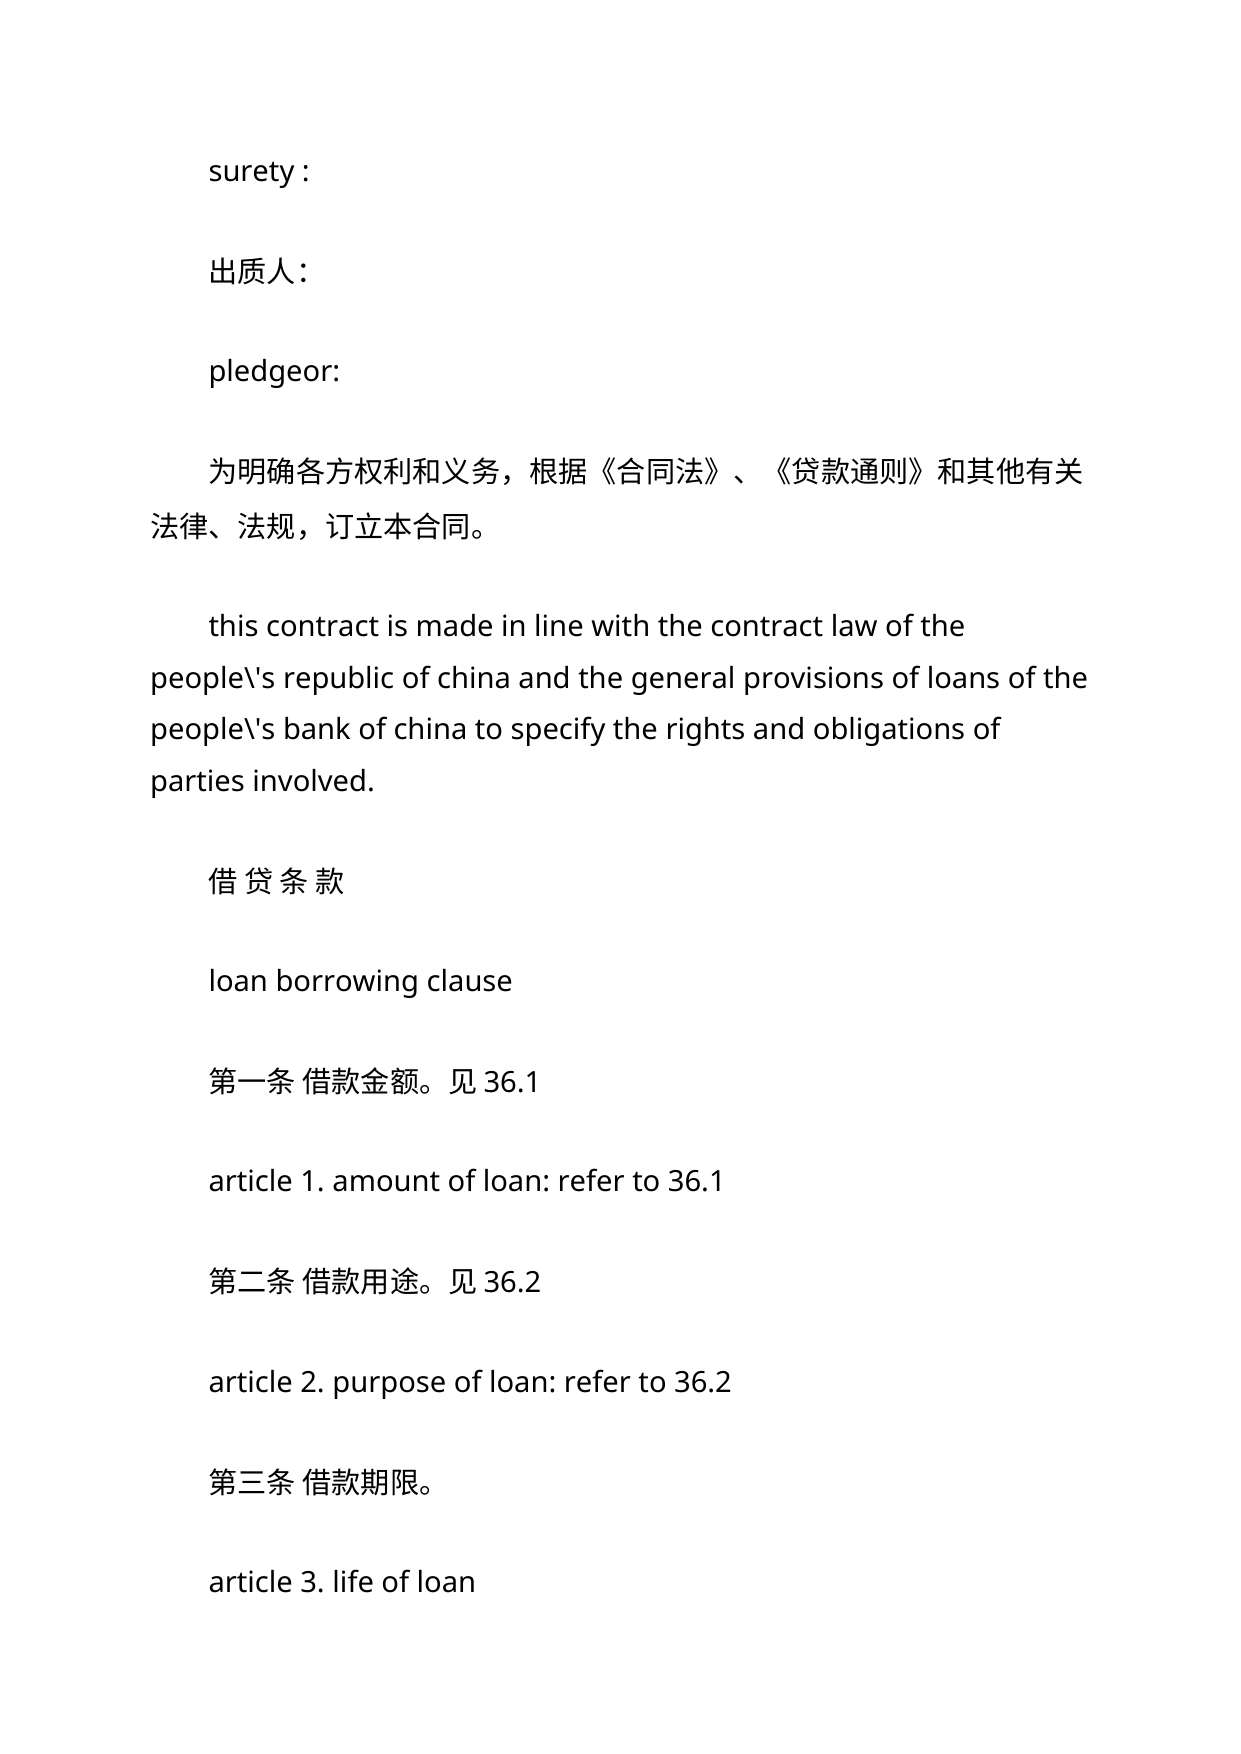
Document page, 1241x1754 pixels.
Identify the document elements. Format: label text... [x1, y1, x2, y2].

text 出质人： [150, 248, 1090, 291]
text article 1. amount of loan: refer to 36.1 [150, 1161, 1090, 1200]
text 第一条 借款金额。见36.1 [150, 1059, 1090, 1101]
text article 3. life of loan [150, 1561, 1090, 1601]
text loan borrowing clause [150, 960, 1090, 1000]
text article 2. purpose of loan: refer to 36.2 [150, 1361, 1090, 1401]
text surety : [150, 150, 1090, 190]
text 第三条 借款期限。 [150, 1459, 1090, 1502]
text 为明确各方权利和义务，根据《合同法》、《贷款通则》和其他有关法律、法规，订立本合同。 [150, 449, 1090, 546]
text pledgeor: [150, 350, 1090, 390]
text this contract is made in line with the contract law of the people\'s republic of china and the general provisions of loans of the people\'s bank of china to specify the rights and obligations of parties involved. [150, 605, 1090, 800]
text 借 贷 条 款 [150, 858, 1090, 901]
text 第二条 借款用途。见36.2 [150, 1259, 1090, 1301]
